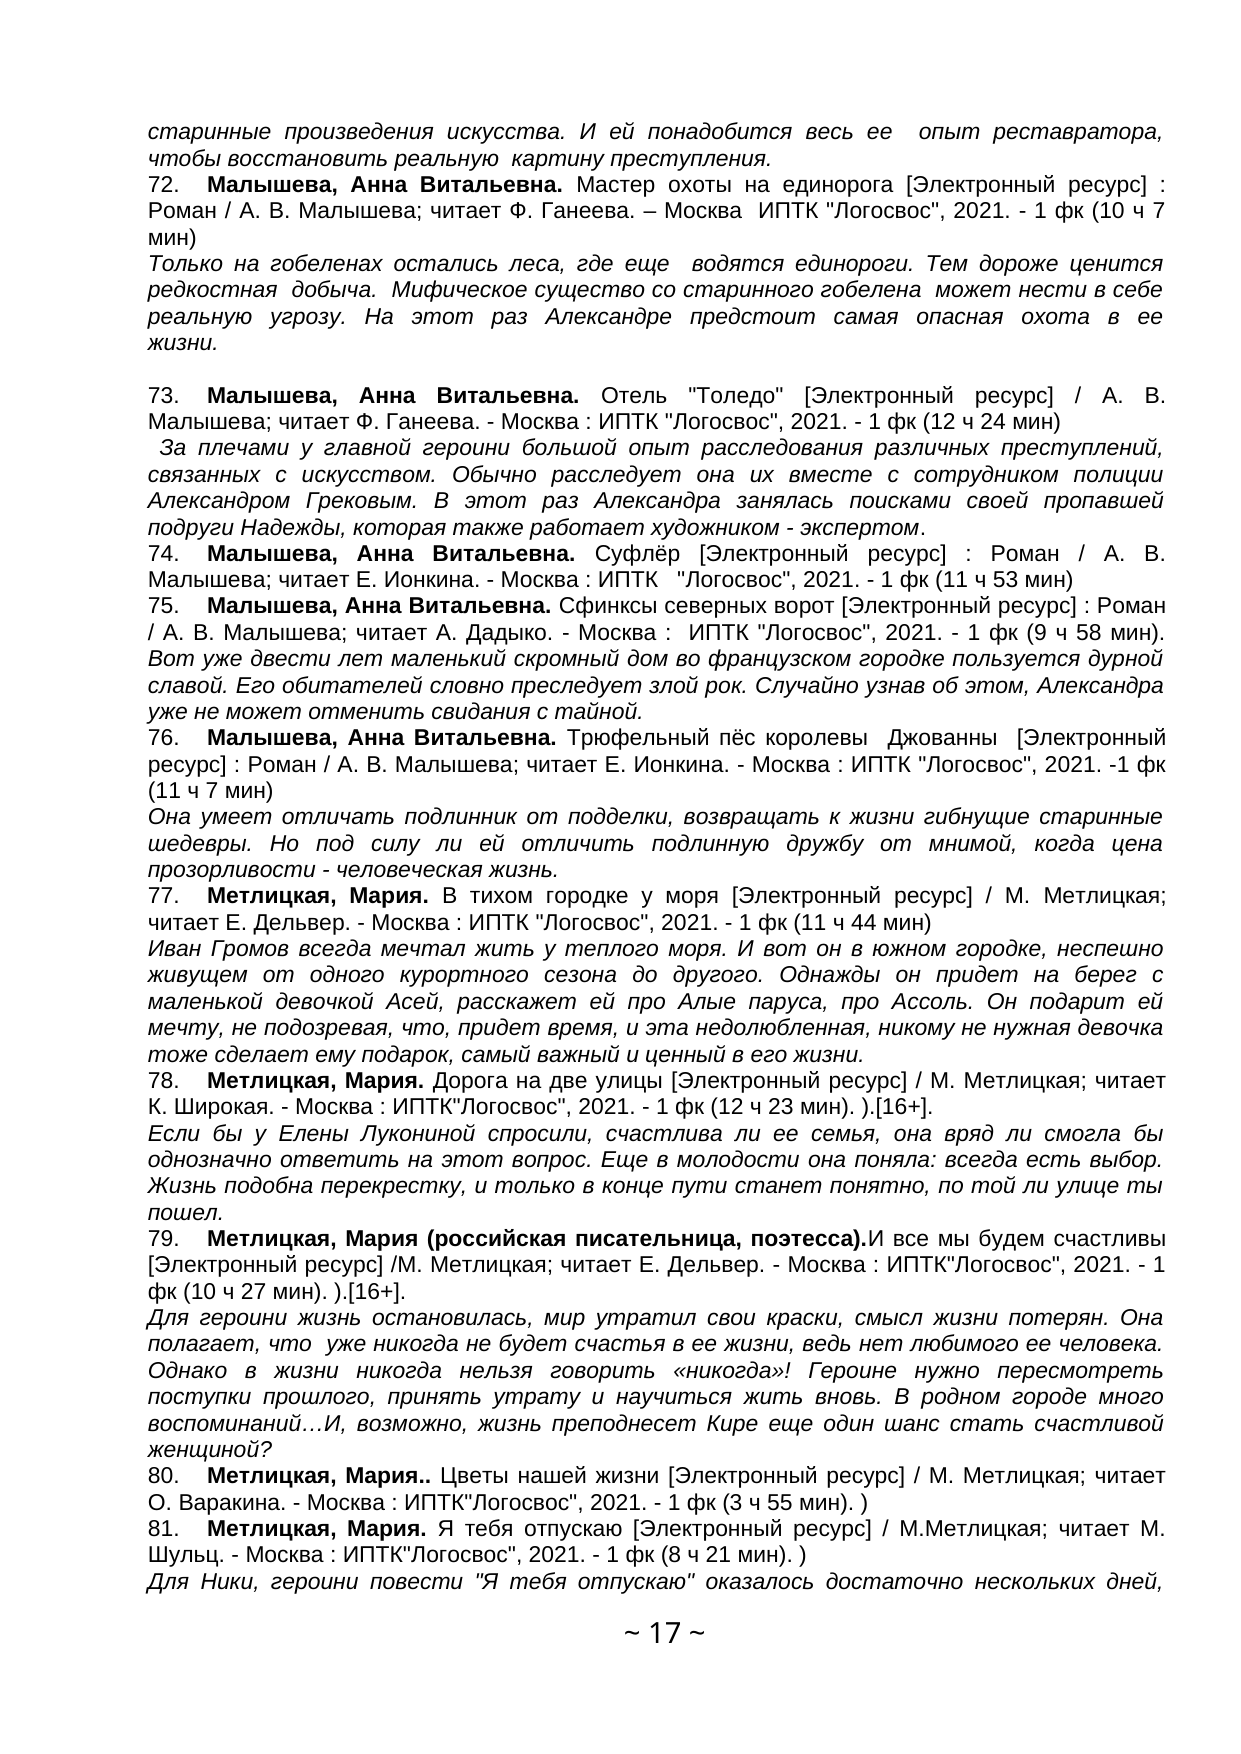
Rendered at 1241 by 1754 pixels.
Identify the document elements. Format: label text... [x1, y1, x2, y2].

text Только на гобеленах остались леса, где еще водятся единороги. Тем дороже ценится редкостная добыча. Мифическое существо со старинного гобелена может нести в себе реальную угрозу. На этот раз Александре предстоит самая опасная охота в ее жизни. [148, 250, 1167, 355]
list Малышева, Анна Витальевна. Суфлёр [Электронный ресурс] : Роман / А. В. Малышева; читает Е. Ионкина. - Москва : ИПТК "Логосвос", 2021. - 1 фк (11 ч 53 мин) [148, 540, 1167, 592]
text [148, 1568, 1167, 1594]
text За плечами у главной героини большой опыт расследования различных преступлений, связанных с искусством. Обычно расследует она их вместе с сотрудником полиции Александром Грековым. В этот раз Александра занялась поисками своей пропавшей подруги Надежды, которая также работает художником - экспертом. [148, 434, 1167, 540]
list Метлицкая, Мария (российская писательница, поэтесса).И все мы будем счастливы [Электронный ресурс] /М. Метлицкая; читает Е. Дельвер. - Москва : ИПТК"Логосвос", 2021. - 1 фк (10 ч 27 мин). ).[16+]. [148, 1225, 1167, 1304]
text Для героини жизнь остановилась, мир утратил свои краски, смысл жизни потерян. Она полагает, что уже никогда не будет счастья в ее жизни, ведь нет любимого ее человека. Однако в жизни никогда нельзя говорить «никогда»! Героине нужно пересмотреть поступки прошлого, принять утрату и научиться жить вновь. В родном городе много воспоминаний…И, возможно, жизнь преподнесет Кире еще один шанс стать счастливой женщиной? [148, 1304, 1167, 1462]
text Она умеет отличать подлинник от подделки, возвращать к жизни гибнущие старинные шедевры. Но под силу ли ей отличить подлинную дружбу от мнимой, когда цена прозорливости - человеческая жизнь. [148, 803, 1167, 882]
list Малышева, Анна Витальевна. Мастер охоты на единорога [Электронный ресурс] : Роман / А. В. Малышева; читает Ф. Ганеева. – Москва ИПТК "Логосвос", 2021. - 1 фк (10 ч 7 мин) [148, 171, 1167, 250]
text Иван Громов всегда мечтал жить у теплого моря. И вот он в южном городке, неспешно живущем от одного курортного сезона до другого. Однажды он придет на берег с маленькой девочкой Асей, расскажет ей про Алые паруса, про Ассоль. Он подарит ей мечту, не подозревая, что, придет время, и эта недолюбленная, никому не нужная девочка тоже сделает ему подарок, самый важный и ценный в его жизни. [148, 935, 1167, 1067]
list Метлицкая, Мария. Я тебя отпускаю [Электронный ресурс] / М.Метлицкая; читает М. Шульц. - Москва : ИПТК"Логосвос", 2021. - 1 фк (8 ч 21 мин). ) [148, 1515, 1167, 1568]
list Малышева, Анна Витальевна. Трюфельный пёс королевы Джованны [Электронный ресурс] : Роман / А. В. Малышева; читает Е. Ионкина. - Москва : ИПТК "Логосвос", 2021. -1 фк (11 ч 7 мин) [148, 724, 1167, 803]
list Малышева, Анна Витальевна. Отель "Толедо" [Электронный ресурс] / А. В. Малышева; читает Ф. Ганеева. - Москва : ИПТК "Логосвос", 2021. - 1 фк (12 ч 24 мин) [148, 382, 1167, 434]
text Если бы у Елены Лукониной спросили, счастлива ли ее семья, она вряд ли смогла бы однозначно ответить на этот вопрос. Еще в молодости она поняла: всегда есть выбор. Жизнь подобна перекрестку, и только в конце пути станет понятно, по той ли улице ты пошел. [148, 1119, 1167, 1225]
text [148, 118, 1167, 171]
list Метлицкая, Мария.. Цветы нашей жизни [Электронный ресурс] / М. Метлицкая; читает О. Варакина. - Москва : ИПТК"Логосвос", 2021. - 1 фк (3 ч 55 мин). ) [148, 1462, 1167, 1515]
list Малышева, Анна Витальевна. Сфинксы северных ворот [Электронный ресурс] : Роман / А. В. Малышева; читает А. Дадыко. - Москва : ИПТК "Логосвос", 2021. - 1 фк (9 ч 58 мин). Вот уже двести лет маленький скромный дом во французском городке пользуется дурной славой. Его обитателей словно преследует злой рок. Случайно узнав об этом, Александра уже не может отменить свидания с тайной. [148, 592, 1167, 724]
list Метлицкая, Мария. Дорога на две улицы [Электронный ресурс] / М. Метлицкая; читает К. Широкая. - Москва : ИПТК"Логосвос", 2021. - 1 фк (12 ч 23 мин). ).[16+]. [148, 1067, 1167, 1119]
list Метлицкая, Мария. В тихом городке у моря [Электронный ресурс] / М. Метлицкая; читает Е. Дельвер. - Москва : ИПТК "Логосвос", 2021. - 1 фк (11 ч 44 мин) [148, 882, 1167, 935]
